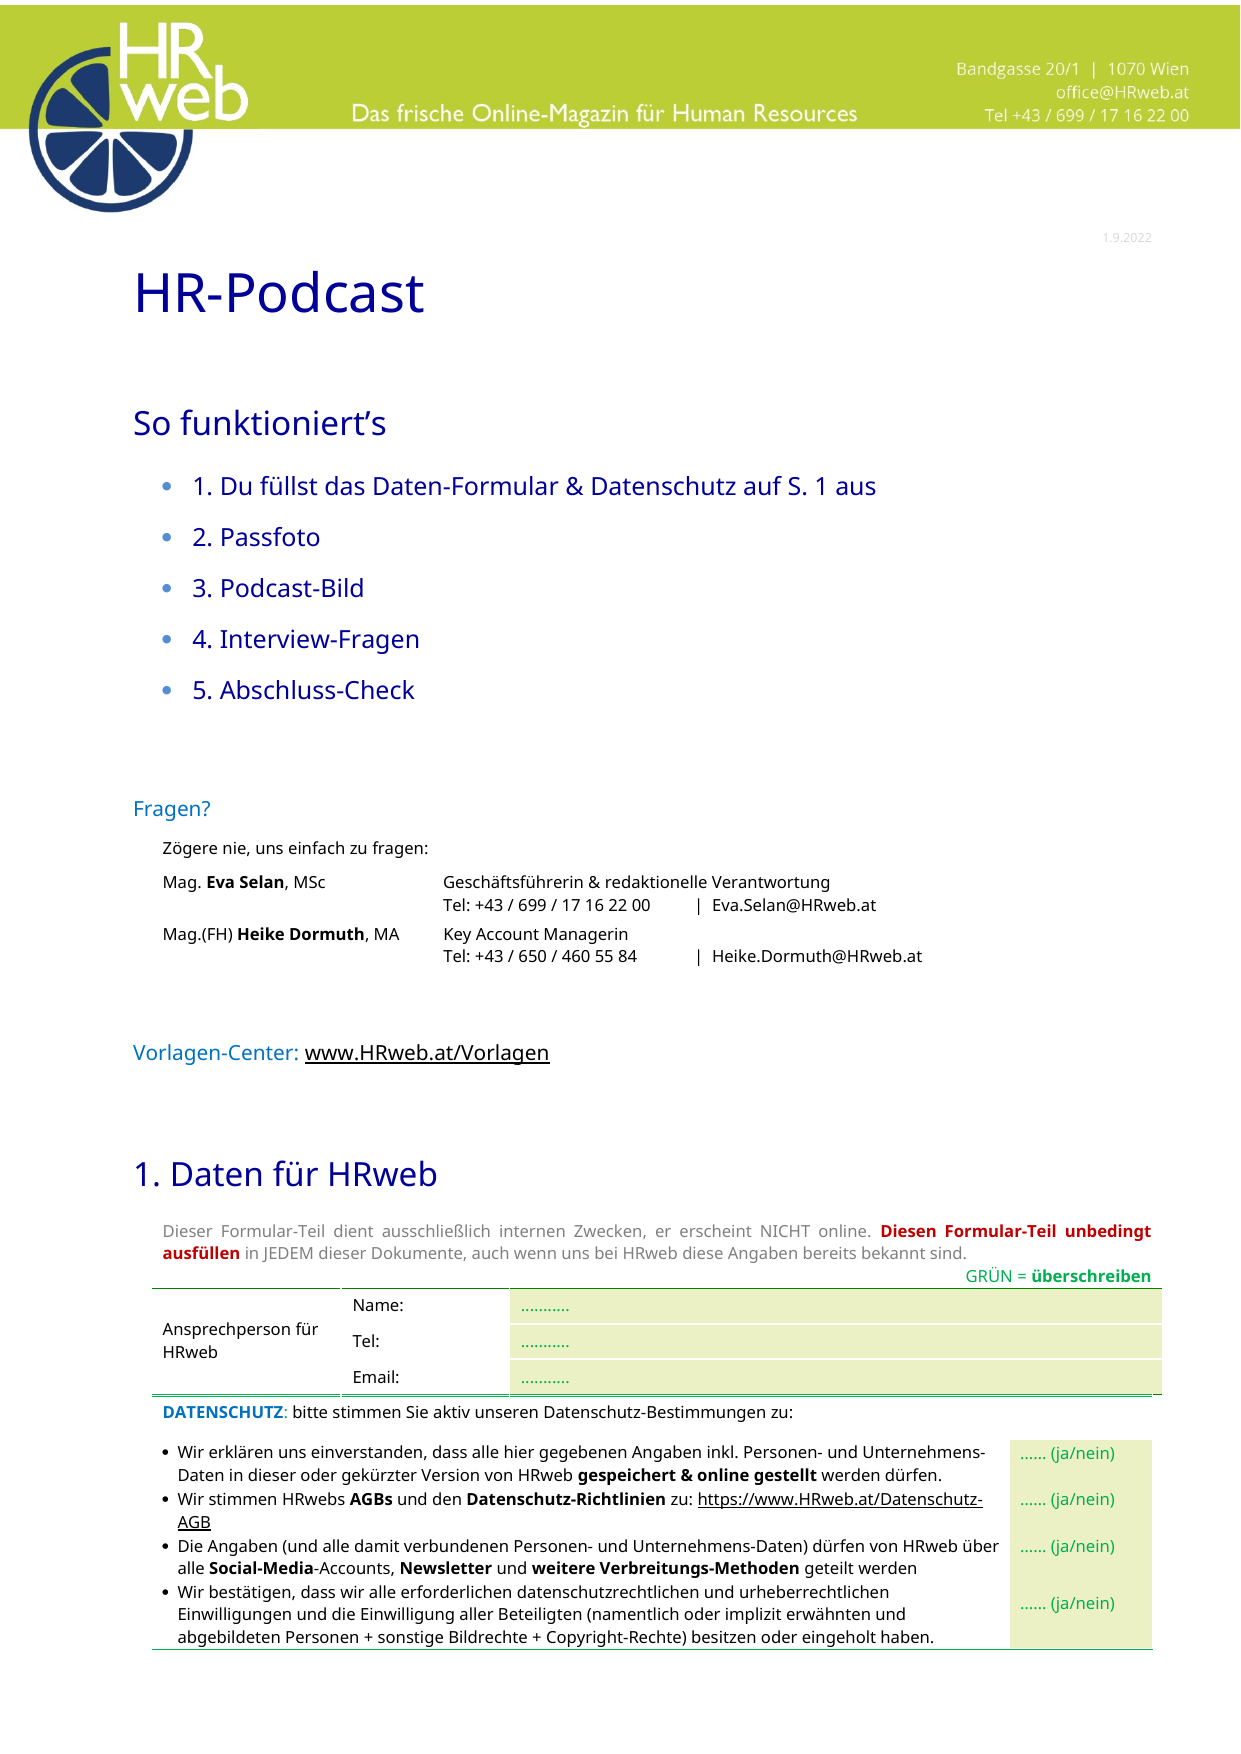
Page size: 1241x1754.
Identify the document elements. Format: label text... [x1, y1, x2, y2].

table_cell Wir bestätigen, dass wir alle erforderlichen datenschutzrechtlichen und urheberrechtlichen Einwilligungen und die Einwilligung aller Beteiligten (namentlich oder implizit erwähnten und abgebildeten Personen + sonstige Bildrechte + Copyright-Rechte) besitzen oder eingeholt haben. [152, 1580, 1008, 1648]
text Mag. Eva Selan, MSc Geschäftsführerin & redaktionelle Verantwortung Tel: +43 / 699 / 17 16 22 00 | Eva.Selan@HRweb.at [162, 871, 1152, 916]
table_cell Tel: [342, 1325, 509, 1358]
text 1.9.2022 [133, 229, 1152, 246]
table_header Name: [342, 1289, 509, 1323]
table_cell Wir erklären uns einverstanden, dass alle hier gegebenen Angaben inkl. Personen- und Unternehmens-Daten in dieser oder gekürzter Version von HRweb gespeichert & online gestellt werden dürfen. [152, 1440, 1008, 1487]
table_cell Email: [342, 1360, 509, 1394]
table_header Ansprechperson für HRweb [152, 1289, 340, 1394]
text HR-Podcast [133, 254, 1152, 328]
table_cell …… (ja/nein) [1010, 1534, 1152, 1580]
table_cell …… (ja/nein) [1010, 1580, 1152, 1648]
table_cell Die Angaben (und alle damit verbundenen Personen- und Unternehmens-Daten) dürfen von HRweb über alle Social-Media-Accounts, Newsletter und weitere Verbreitungs-Methoden geteilt werden [152, 1534, 1008, 1580]
text GRÜN = überschreiben [162, 1265, 1152, 1287]
table_cell …… (ja/nein) [1010, 1440, 1152, 1487]
table_cell ........... [510, 1360, 1162, 1394]
text Fragen? [133, 794, 1152, 822]
text 1. Daten für HRweb [133, 1151, 1152, 1197]
table_cell DATENSCHUTZ: bitte stimmen Sie aktiv unseren Datenschutz-Bestimmungen zu: [152, 1397, 1152, 1440]
table_cell ........... [510, 1325, 1162, 1358]
text Zögere nie, uns einfach zu fragen: [162, 837, 1152, 859]
list 4. Interview-Fragen [162, 621, 1152, 656]
list 1. Du füllst das Daten-Formular & Datenschutz auf S. 1 aus [162, 468, 1152, 502]
table_header ........... [510, 1289, 1162, 1323]
text Dieser Formular-Teil dient ausschließlich internen Zwecken, er erscheint NICHT online. Diesen Formular-Teil unbedingt ausfüllen in JEDEM dieser Dokumente, auch wenn uns bei HRweb diese Angaben bereits bekannt sind. [162, 1219, 1152, 1265]
picture [0, 5, 1241, 215]
text Vorlagen-Center: www.HRweb.at/Vorlagen [133, 1038, 1152, 1067]
table_cell Wir stimmen HRwebs AGBs und den Datenschutz-Richtlinien zu: https://www.HRweb.at/Datenschutz-AGB [152, 1487, 1008, 1534]
text Mag.(FH) Heike Dormuth, MA Key Account Managerin Tel: +43 / 650 / 460 55 84 | Heike.Dormuth@HRweb.at [162, 922, 1152, 968]
list 5. Abschluss-Check [162, 672, 1152, 707]
list 2. Passfoto [162, 519, 1152, 553]
text So funktioniert’s [133, 400, 1152, 446]
table_cell …… (ja/nein) [1010, 1487, 1152, 1534]
list 3. Podcast-Bild [162, 570, 1152, 604]
